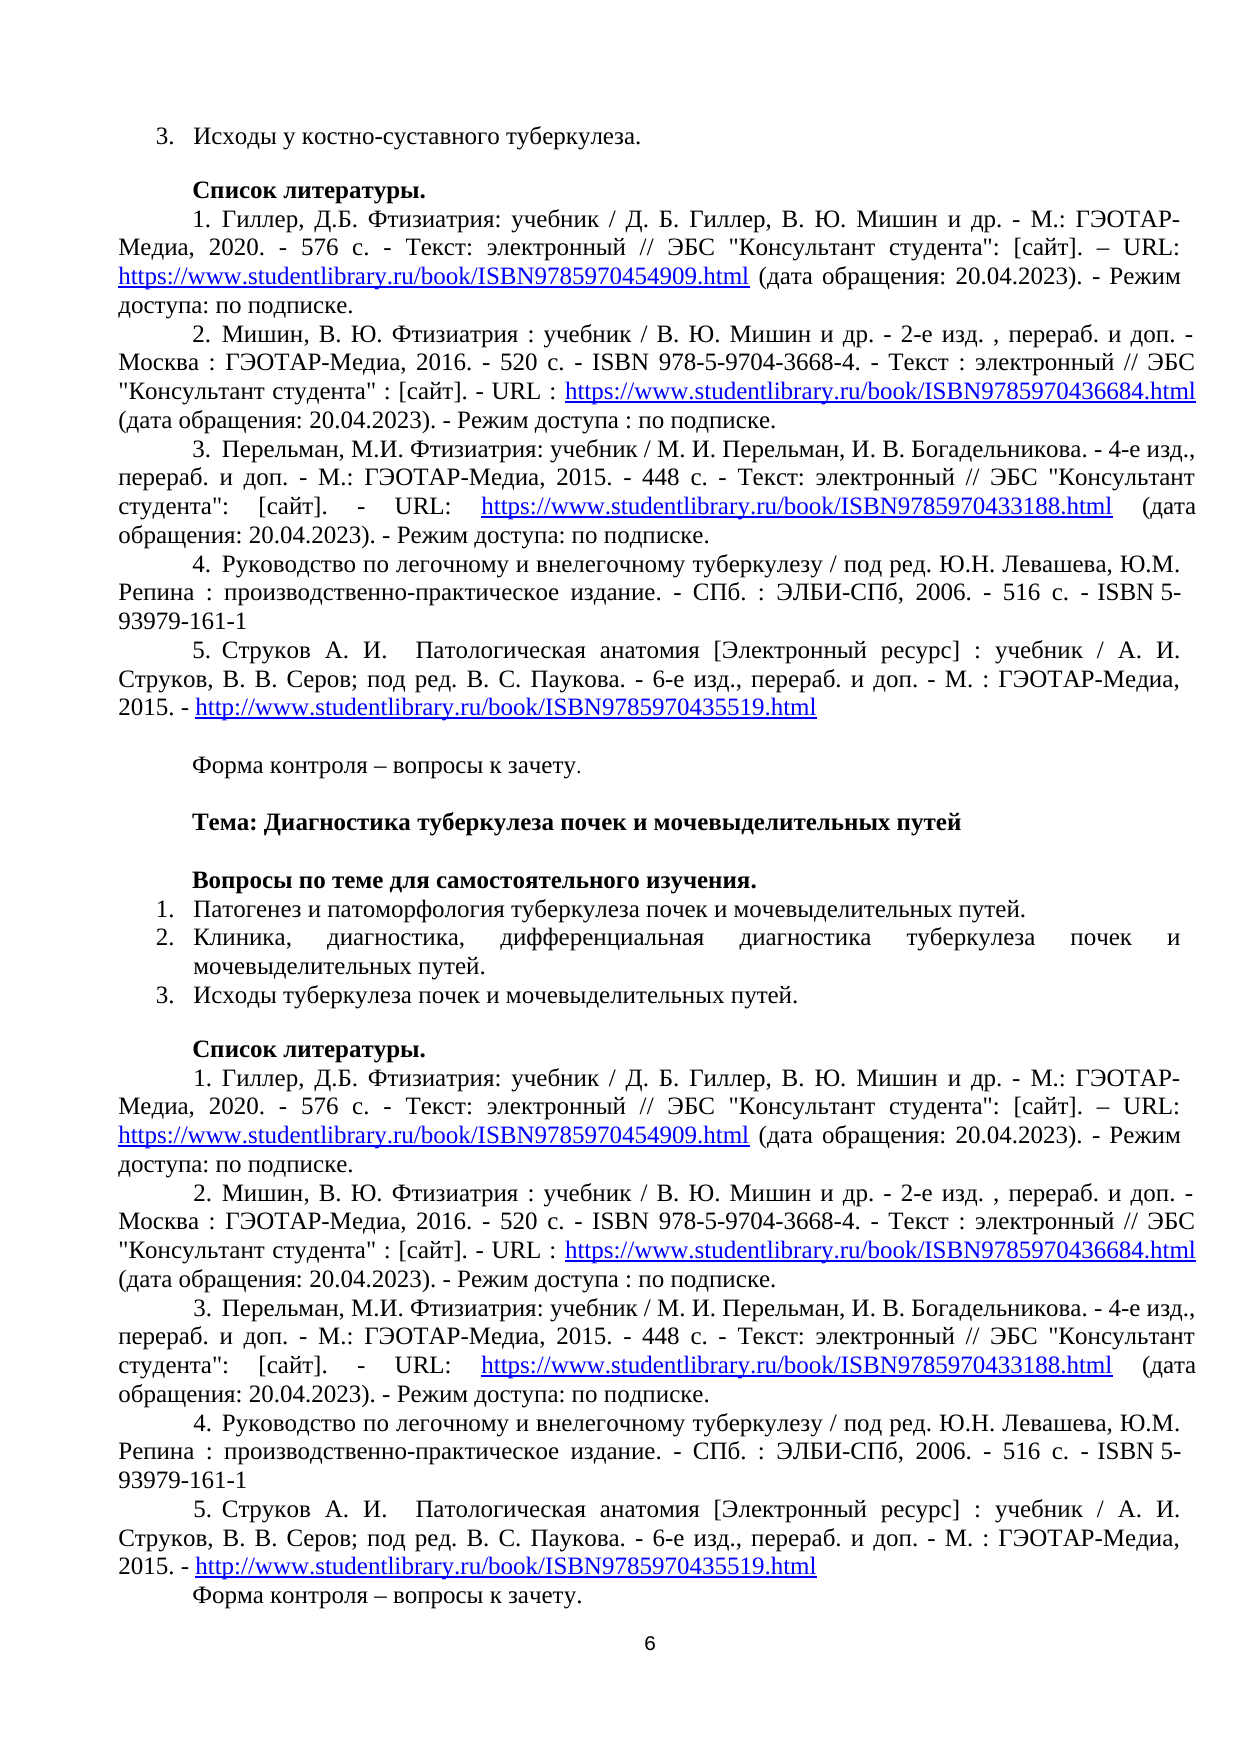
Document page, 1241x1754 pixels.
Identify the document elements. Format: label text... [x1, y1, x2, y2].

list Гиллер, Д.Б. Фтизиатрия: учебник / Д. Б. Гиллер, В. Ю. Мишин и др. - М.: ГЭОТАР-Медиа, 2020. - 576 с. - Текст: электронный // ЭБС "Консультант студента": [сайт]. – URL: https://www.studentlibrary.ru/book/ISBN9785970454909.html (дата обращения: 20.04.2023). - Режим доступа: по подписке. [118, 1063, 1181, 1178]
list Мишин, В. Ю. Фтизиатрия : учебник / В. Ю. Мишин и др. - 2-е изд. , перераб. и доп. - Москва : ГЭОТАР-Медиа, 2016. - 520 с. - ISBN 978-5-9704-3668-4. - Текст : электронный // ЭБС "Консультант студента" : [сайт]. - URL : https://www.studentlibrary.ru/book/ISBN9785970436684.html (дата обращения: 20.04.2023). - Режим доступа : по подписке. [118, 319, 1196, 434]
text Форма контроля – вопросы к зачету. [118, 1580, 1181, 1609]
list Гиллер, Д.Б. Фтизиатрия: учебник / Д. Б. Гиллер, В. Ю. Мишин и др. - М.: ГЭОТАР-Медиа, 2020. - 576 с. - Текст: электронный // ЭБС "Консультант студента": [сайт]. – URL: https://www.studentlibrary.ru/book/ISBN9785970454909.html (дата обращения: 20.04.2023). - Режим доступа: по подписке. [118, 204, 1181, 319]
text Вопросы по теме для самостоятельного изучения. [118, 865, 1181, 894]
text Список литературы. [118, 175, 1181, 204]
text Список литературы. [118, 1034, 1181, 1063]
list Патогенез и патоморфология туберкулеза почек и мочевыделительных путей. [156, 894, 1181, 922]
list Руководство по легочному и внелегочному туберкулезу / под ред. Ю.Н. Левашева, Ю.М. Репина : производственно-практическое издание. - СПб. : ЭЛБИ-СПб, 2006. - 516 с. - ISBN 5-93979-161-1 [118, 1408, 1181, 1494]
list Мишин, В. Ю. Фтизиатрия : учебник / В. Ю. Мишин и др. - 2-е изд. , перераб. и доп. - Москва : ГЭОТАР-Медиа, 2016. - 520 с. - ISBN 978-5-9704-3668-4. - Текст : электронный // ЭБС "Консультант студента" : [сайт]. - URL : https://www.studentlibrary.ru/book/ISBN9785970436684.html (дата обращения: 20.04.2023). - Режим доступа : по подписке. [118, 1178, 1196, 1293]
list Струков А. И. Патологическая анатомия [Электронный ресурс] : учебник / А. И. Струков, В. В. Серов; под ред. В. С. Паукова. - 6-е изд., перераб. и доп. - М. : ГЭОТАР-Медиа, 2015. - http://www.studentlibrary.ru/book/ISBN9785970435519.html [118, 1494, 1181, 1580]
list Клиника, диагностика, дифференциальная диагностика туберкулеза почек и мочевыделительных путей. [156, 922, 1181, 980]
list Руководство по легочному и внелегочному туберкулезу / под ред. Ю.Н. Левашева, Ю.М. Репина : производственно-практическое издание. - СПб. : ЭЛБИ-СПб, 2006. - 516 с. - ISBN 5-93979-161-1 [118, 549, 1181, 635]
list Исходы у костно-суставного туберкулеза. [156, 121, 1181, 150]
text Форма контроля – вопросы к зачету. [118, 750, 1181, 779]
list Струков А. И. Патологическая анатомия [Электронный ресурс] : учебник / А. И. Струков, В. В. Серов; под ред. В. С. Паукова. - 6-е изд., перераб. и доп. - М. : ГЭОТАР-Медиа, 2015. - http://www.studentlibrary.ru/book/ISBN9785970435519.html [118, 635, 1181, 721]
text Тема: Диагностика туберкулеза почек и мочевыделительных путей [118, 807, 1181, 836]
list Исходы туберкулеза почек и мочевыделительных путей. [156, 980, 1181, 1009]
